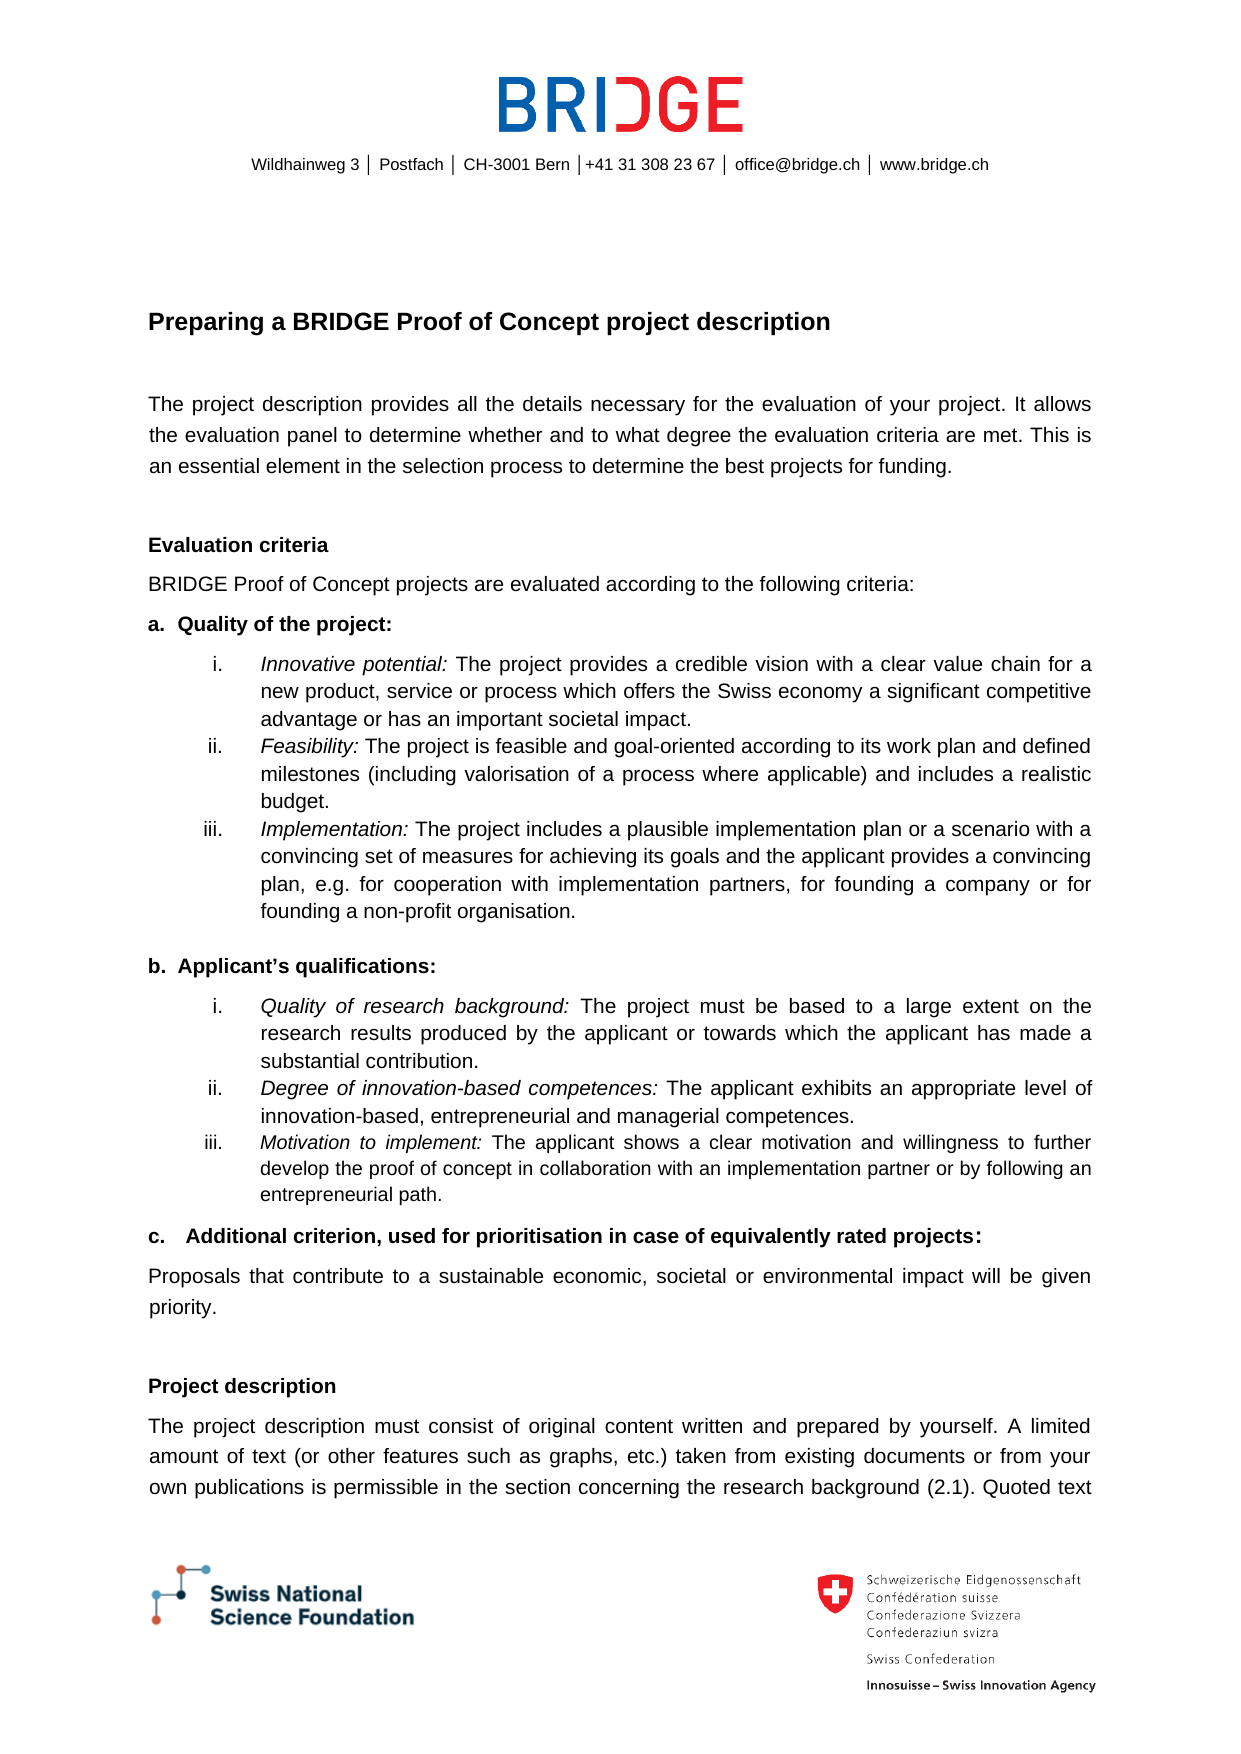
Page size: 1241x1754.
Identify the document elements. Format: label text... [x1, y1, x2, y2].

list Innovative potential: The project provides a credible vision with a clear value chain for a new product, service or process which offers the Swiss economy a significant competitive advantage or has an important societal impact. [223, 651, 1093, 730]
picture [810, 1570, 1099, 1697]
text Project description [148, 1374, 1093, 1398]
list Motivation to implement: The applicant shows a clear motivation and willingness to further develop the proof of concept in collaboration with an implementation partner or by following an entrepreneurial path. [223, 1131, 1093, 1206]
list Feasibility: The project is feasible and goal-oriented according to its work plan and defined milestones (including valorisation of a process where applicable) and includes a realistic budget. [223, 734, 1093, 813]
picture [496, 75, 744, 135]
text Preparing a BRIDGE Proof of Concept project description [148, 307, 1093, 336]
text Proposals that contribute to a sustainable economic, societal or environmental impact will be given priority. [148, 1264, 1093, 1319]
list Quality of the project: [148, 612, 1093, 636]
picture [147, 1553, 421, 1634]
list Quality of research background: The project must be based to a large extent on the research results produced by the applicant or towards which the applicant has made a substantial contribution. [223, 993, 1093, 1072]
list Degree of innovation-based competences: The applicant exhibits an appropriate level of innovation-based, entrepreneurial and managerial competences. [223, 1076, 1093, 1127]
text BRIDGE Proof of Concept projects are evaluated according to the following criteria: [148, 572, 1093, 596]
list Additional criterion, used for prioritisation in case of equivalently rated projects: [148, 1222, 1093, 1248]
list Applicant’s qualifications: [148, 954, 1093, 978]
list Implementation: The project includes a plausible implementation plan or a scenario with a convincing set of measures for achieving its goals and the applicant provides a convincing plan, e.g. for cooperation with implementation partners, for founding a company or for founding a non-profit organisation. [223, 816, 1093, 923]
text The project description provides all the details necessary for the evaluation of your project. It allows the evaluation panel to determine whether and to what degree the evaluation criteria are met. This is an essential element in the selection process to determine the best projects for funding. [148, 392, 1093, 477]
text Evaluation criteria [148, 533, 1093, 557]
